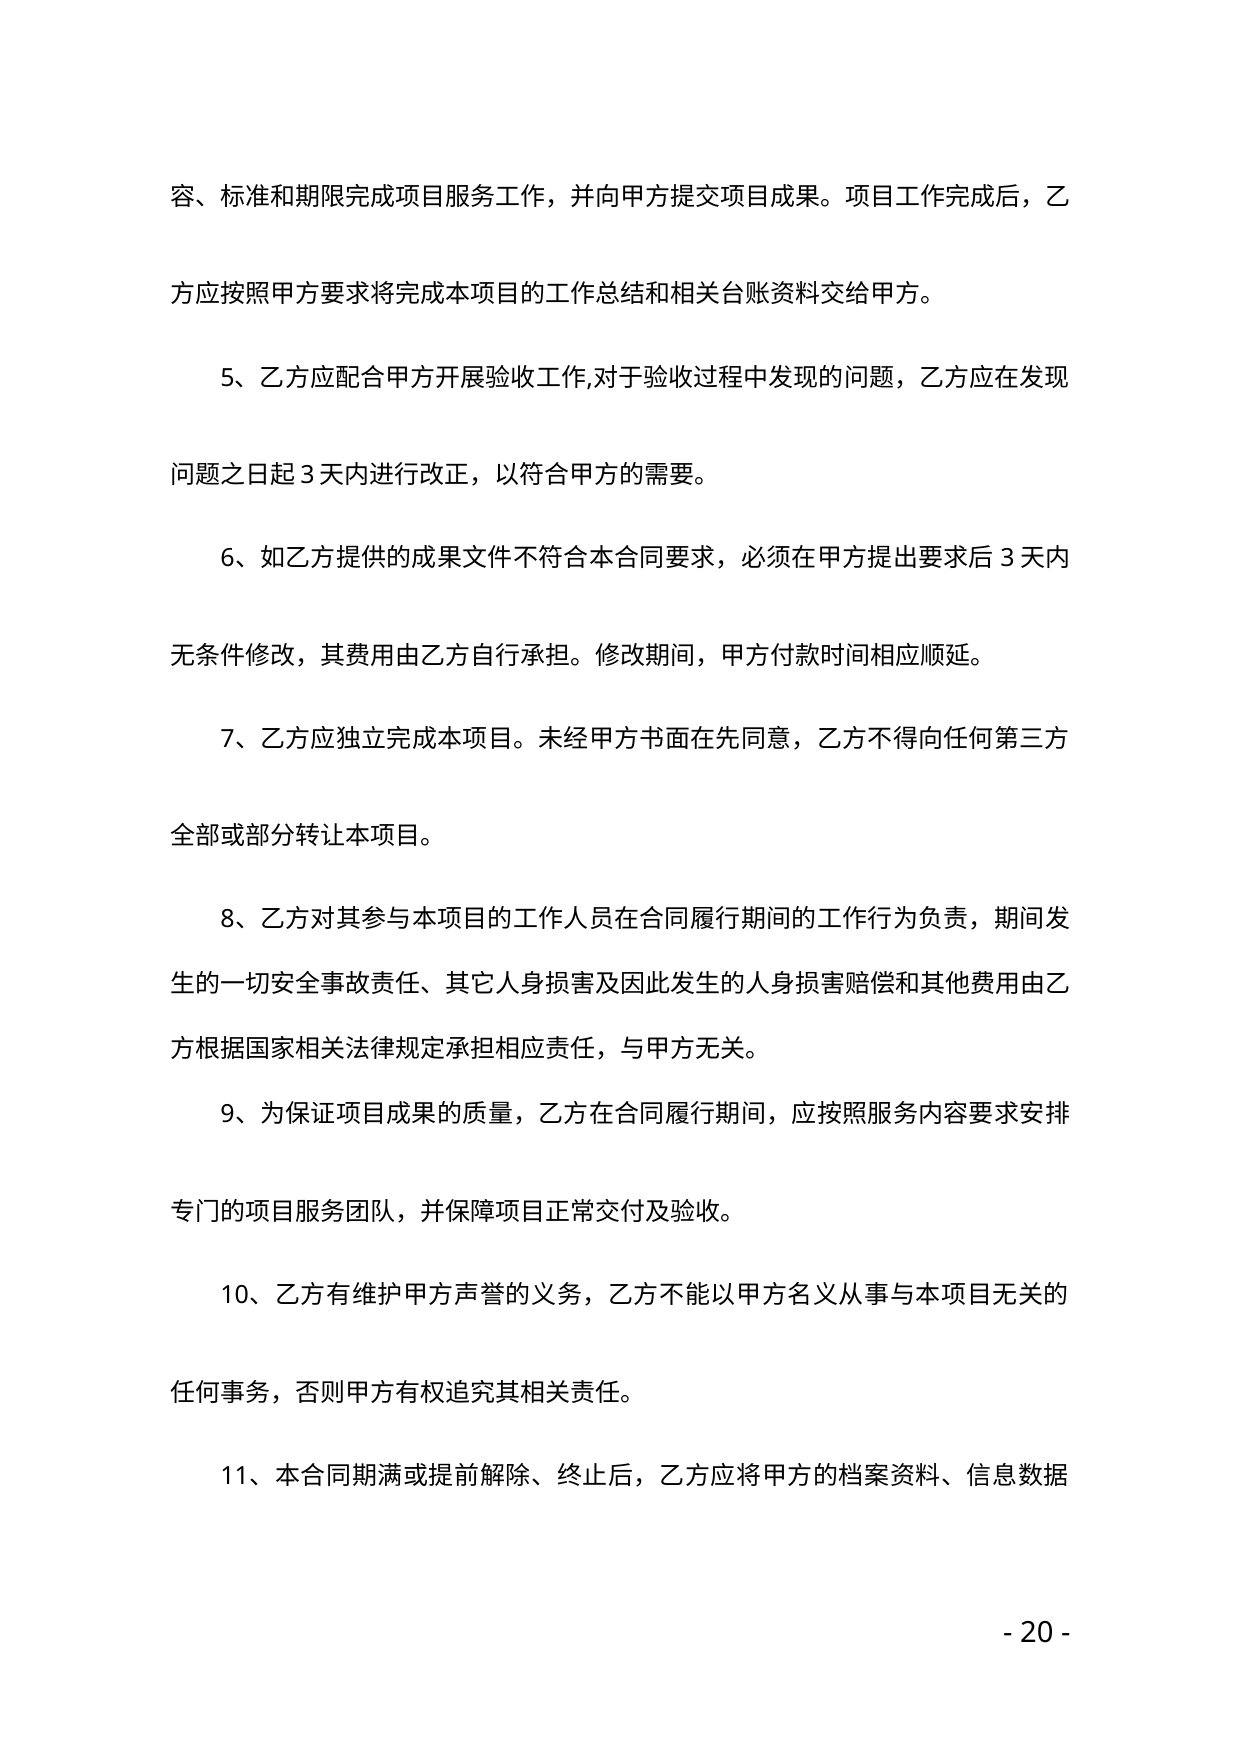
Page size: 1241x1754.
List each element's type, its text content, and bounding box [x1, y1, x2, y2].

text 5、乙方应配合甲方开展验收工作,对于验收过程中发现的问题，乙方应在发现问题之日起3天内进行改正，以符合甲方的需要。 [170, 343, 1070, 505]
text 7、乙方应独立完成本项目。未经甲方书面在先同意，乙方不得向任何第三方全部或部分转让本项目。 [170, 704, 1070, 866]
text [170, 1441, 1070, 1506]
text 8、乙方对其参与本项目的工作人员在合同履行期间的工作行为负责，期间发生的一切安全事故责任、其它人身损害及因此发生的人身损害赔偿和其他费用由乙方根据国家相关法律规定承担相应责任，与甲方无关。 [170, 884, 1070, 1079]
text 10、乙方有维护甲方声誉的义务，乙方不能以甲方名义从事与本项目无关的任何事务，否则甲方有权追究其相关责任。 [170, 1260, 1070, 1423]
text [170, 162, 1070, 324]
text 6、如乙方提供的成果文件不符合本合同要求，必须在甲方提出要求后3天内无条件修改，其费用由乙方自行承担。修改期间，甲方付款时间相应顺延。 [170, 523, 1070, 686]
text 9、为保证项目成果的质量，乙方在合同履行期间，应按照服务内容要求安排专门的项目服务团队，并保障项目正常交付及验收。 [170, 1079, 1070, 1242]
